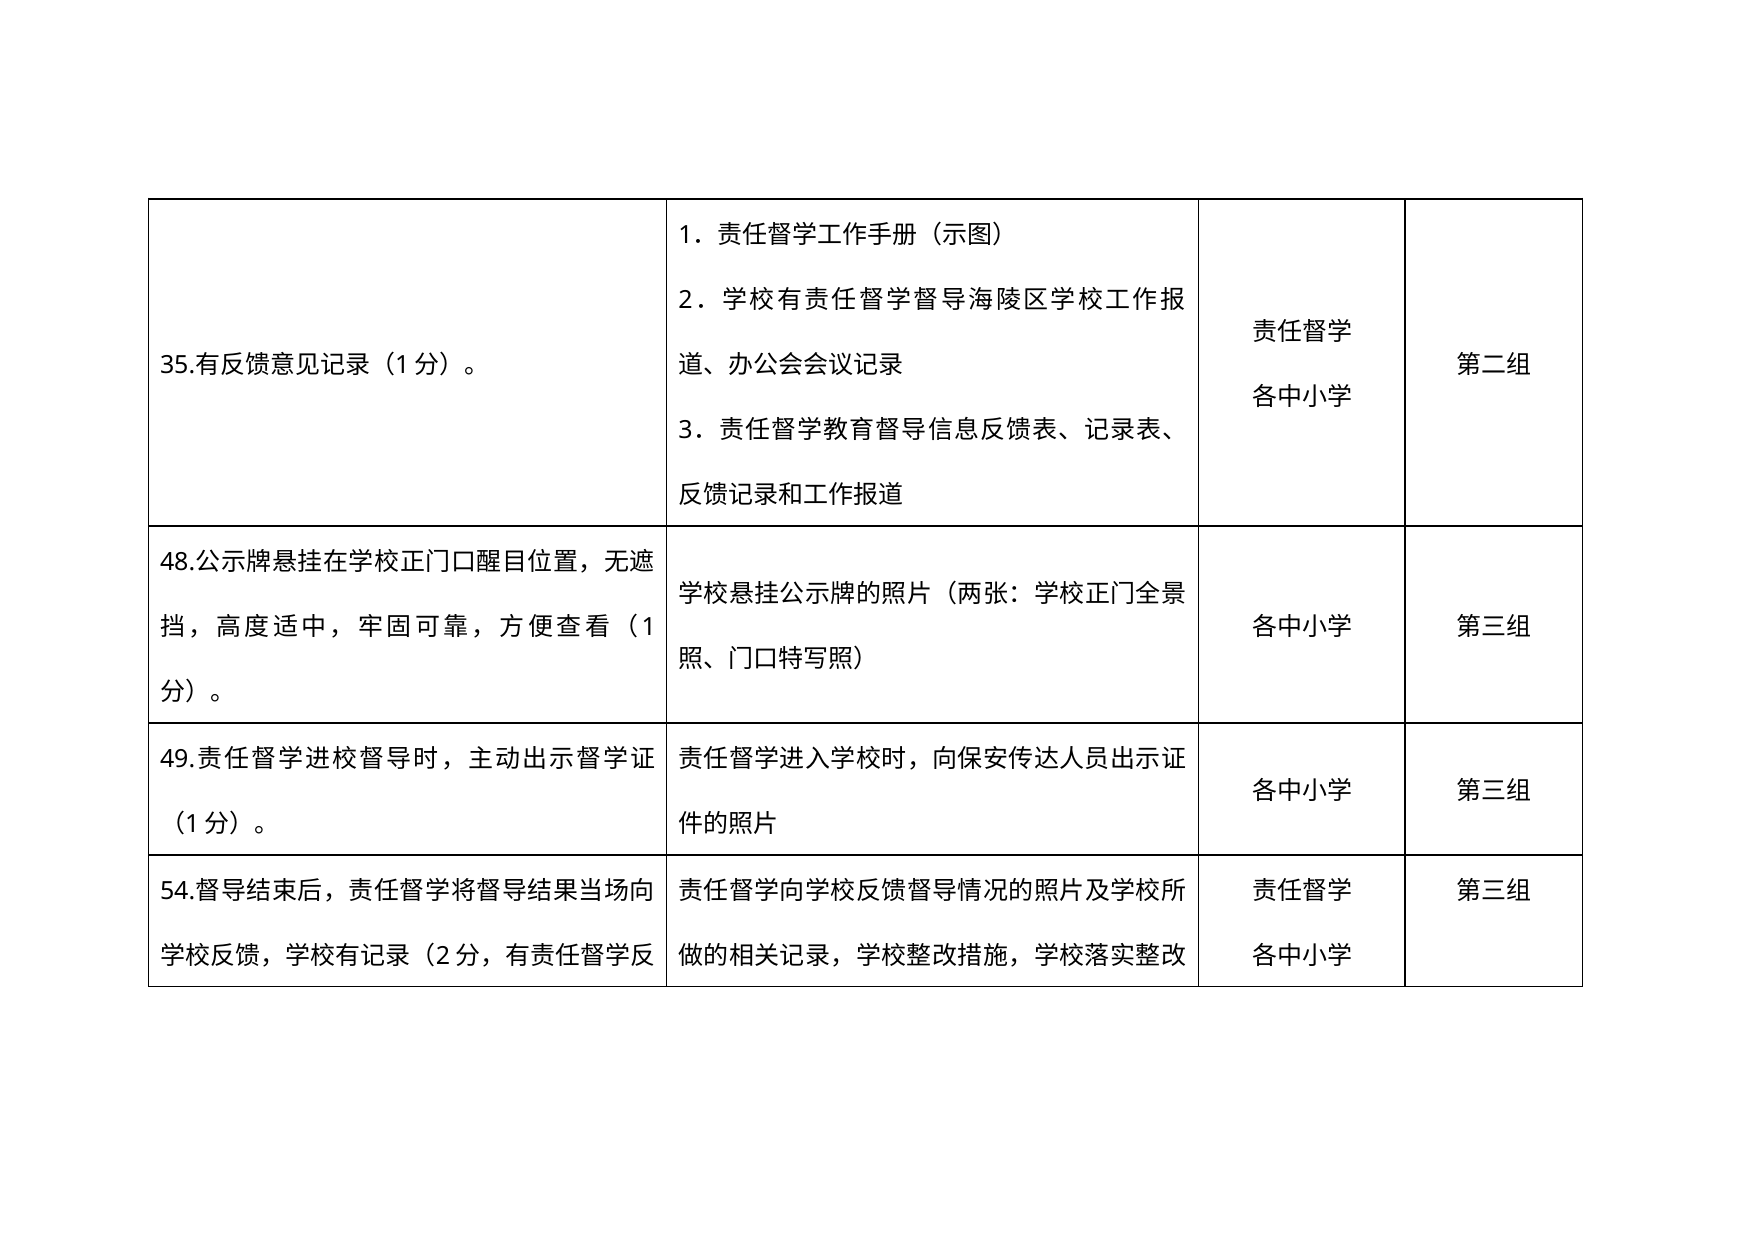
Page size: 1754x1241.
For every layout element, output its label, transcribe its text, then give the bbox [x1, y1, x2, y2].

table_cell 1．责任督学工作手册（示图） 2．学校有责任督学督导海陵区学校工作报道、办公会会议记录 3．责任督学教育督导信息反馈表、记录表、反馈记录和工作报道 [667, 200, 1198, 525]
table_cell 各中小学 [1199, 527, 1404, 722]
table_cell 责任督学 各中小学 [1199, 200, 1404, 525]
table_cell 第二组 [1406, 200, 1582, 525]
table_cell 第三组 [1406, 724, 1582, 854]
table_cell 49.责任督学进校督导时，主动出示督学证（1分）。 [149, 724, 666, 854]
table_cell 各中小学 [1199, 724, 1404, 854]
table_cell 第三组 [1406, 527, 1582, 722]
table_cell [149, 856, 666, 986]
table_cell 责任督学 各中小学 [1199, 856, 1404, 986]
table_cell 35.有反馈意见记录（1分）。 [149, 200, 666, 525]
table_cell 第三组 [1406, 856, 1582, 986]
table_cell 学校悬挂公示牌的照片（两张：学校正门全景照、门口特写照） [667, 527, 1198, 722]
table_cell 责任督学进入学校时，向保安传达人员出示证件的照片 [667, 724, 1198, 854]
table_cell 48.公示牌悬挂在学校正门口醒目位置，无遮挡，高度适中，牢固可靠，方便查看（1分）。 [149, 527, 666, 722]
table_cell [667, 856, 1198, 986]
